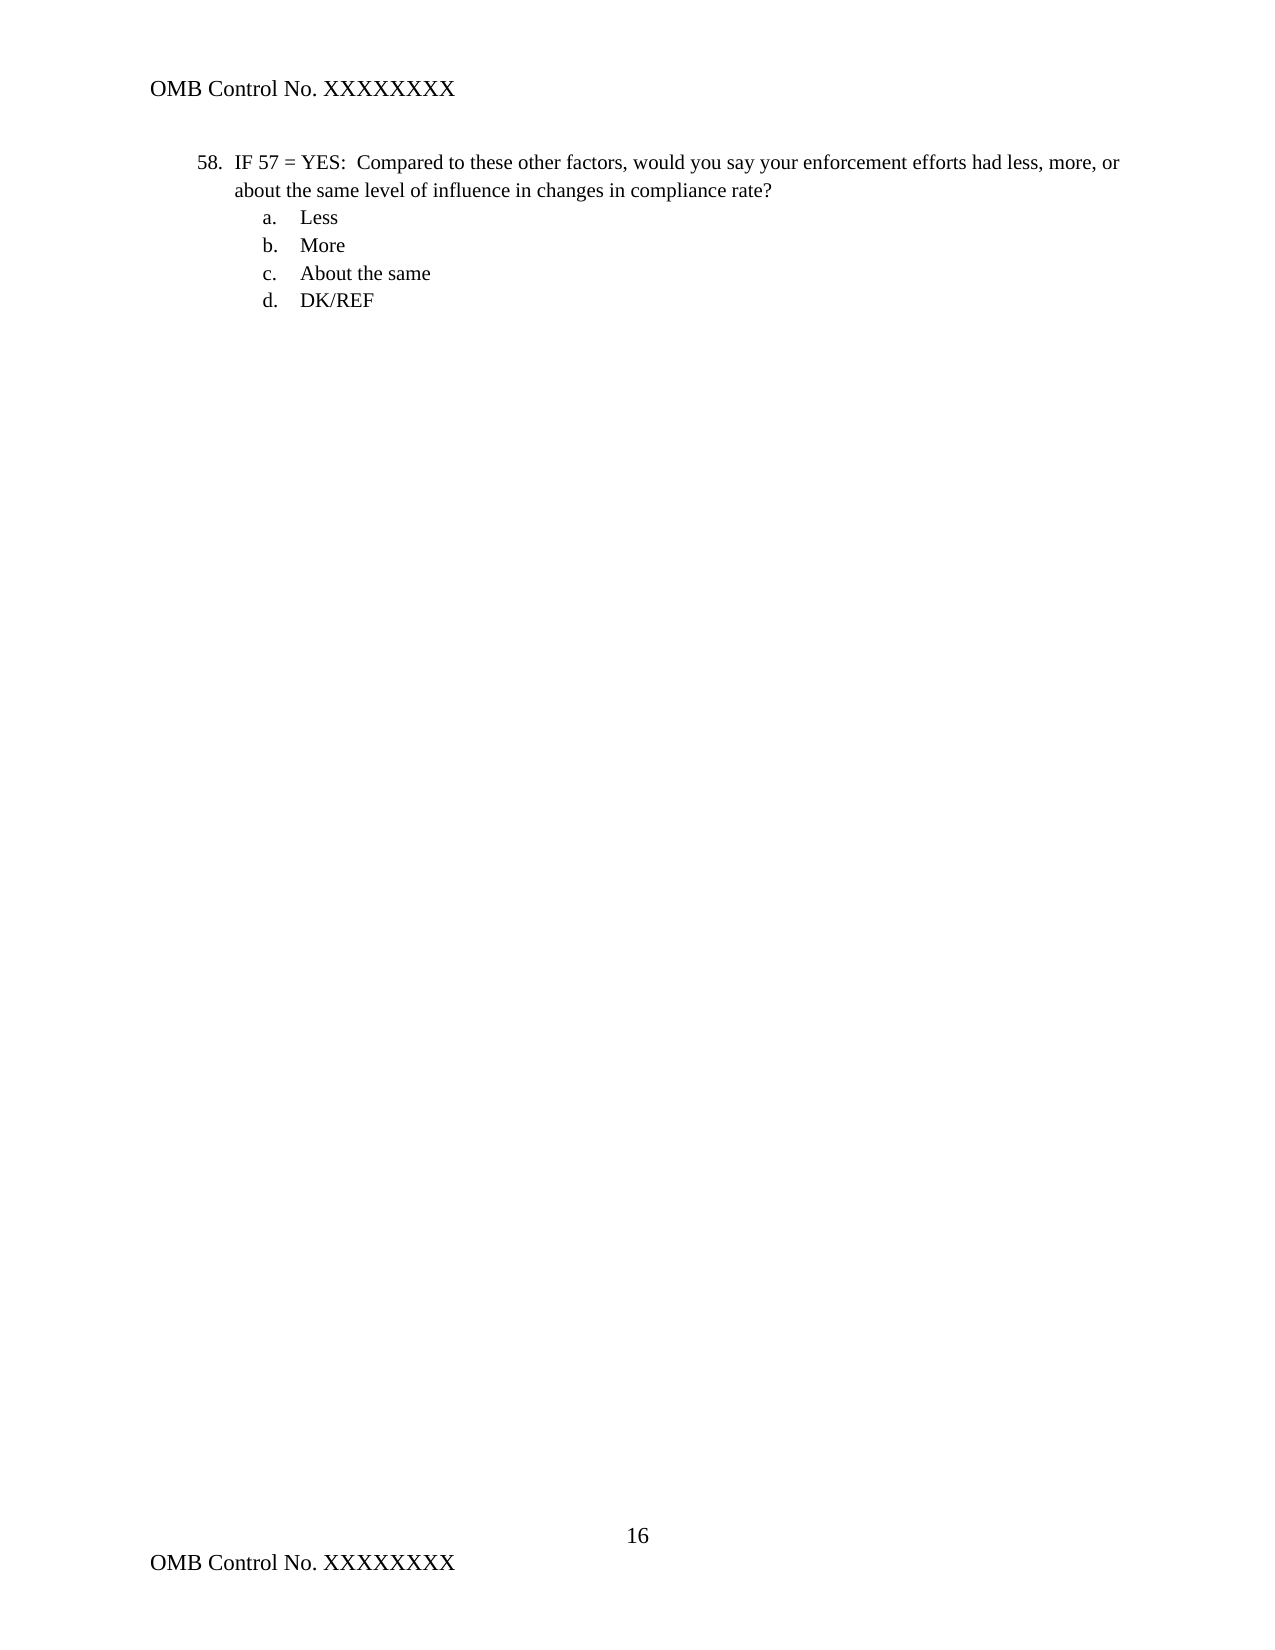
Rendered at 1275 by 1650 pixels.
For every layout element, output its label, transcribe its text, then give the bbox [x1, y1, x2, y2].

list IF 57 = YES: Compared to these other factors, would you say your enforcement efforts had less, more, or about the same level of influence in changes in compliance rate? [197, 150, 1125, 202]
list More [262, 233, 1125, 257]
list Less [262, 205, 1125, 229]
list About the same [262, 260, 1125, 284]
list DK/REF [262, 288, 1125, 312]
